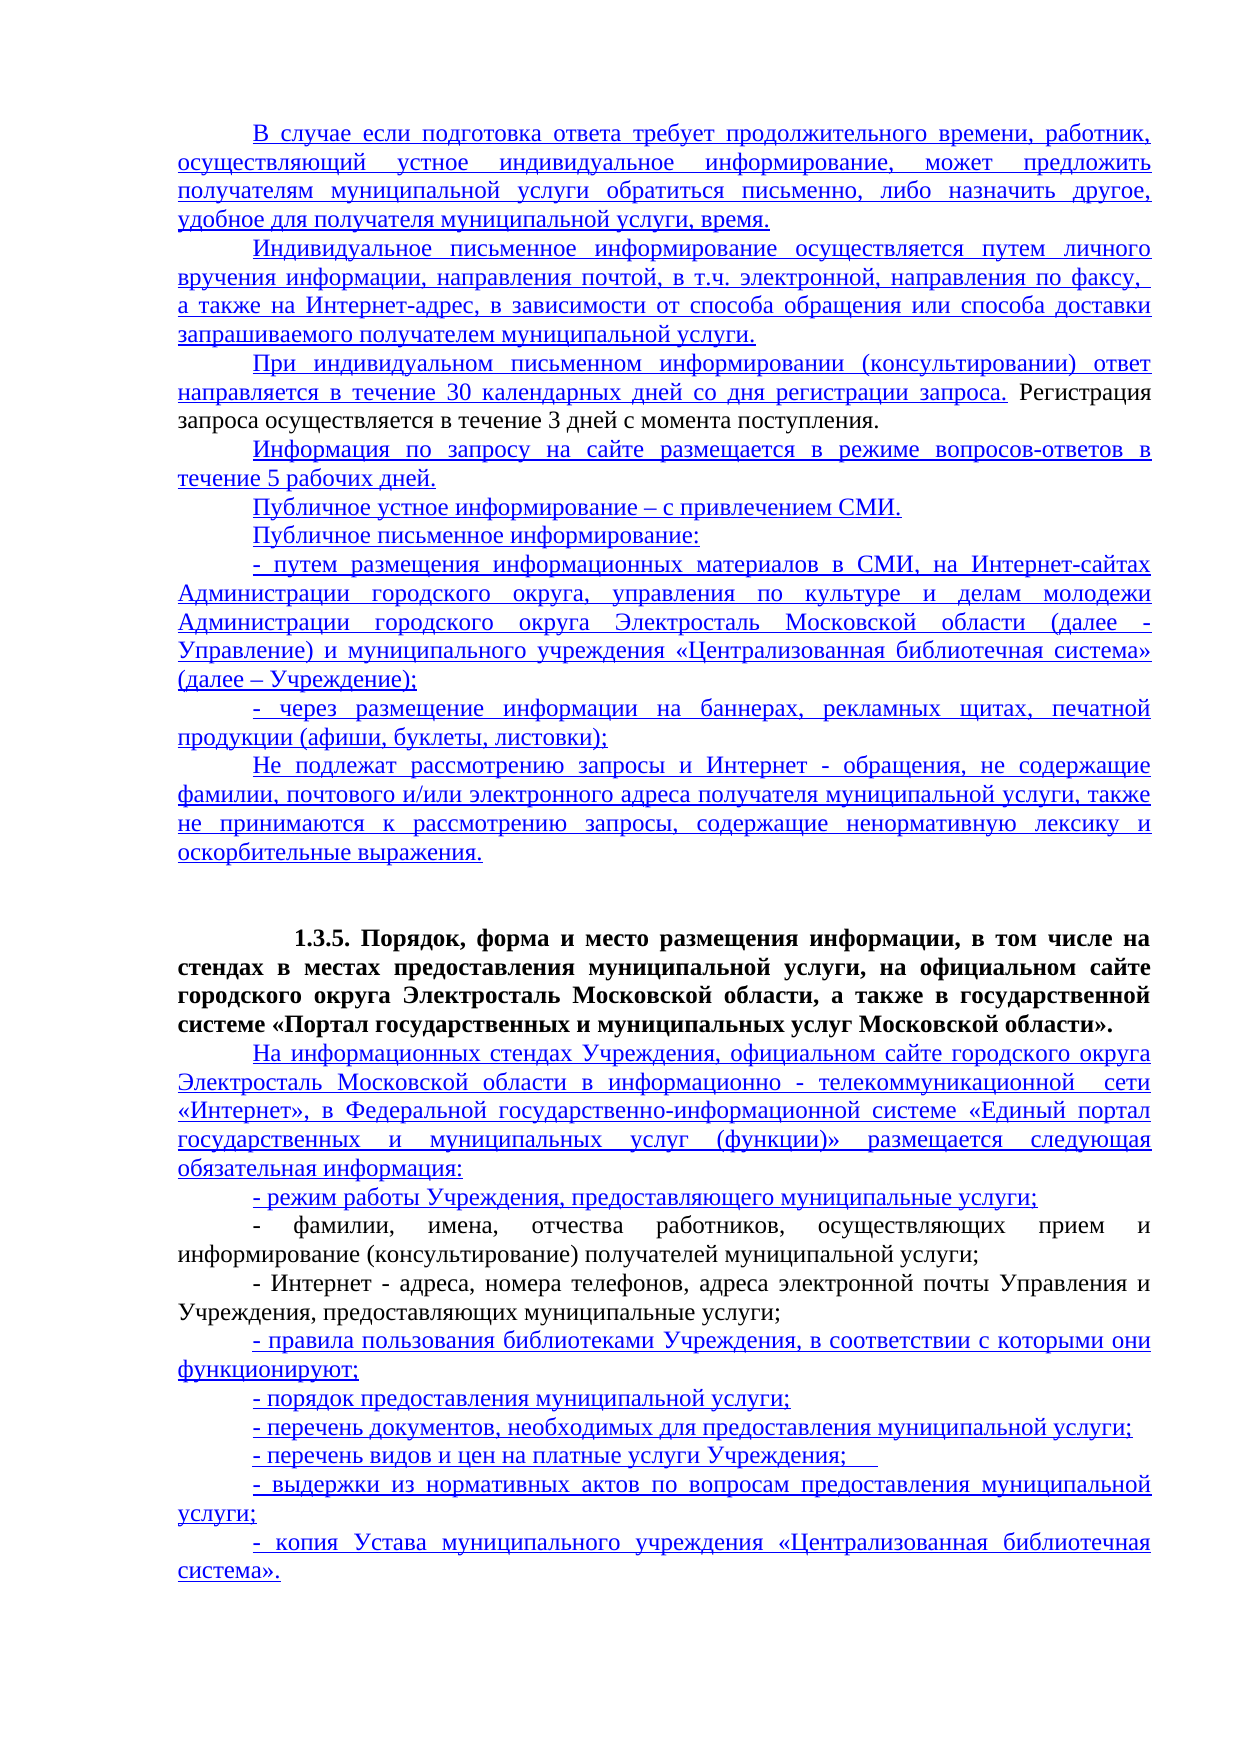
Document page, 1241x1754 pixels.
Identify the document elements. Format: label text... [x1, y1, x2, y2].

text - через размещение информации на баннерах, рекламных щитах, печатной продукции (афиши, буклеты, листовки); [177, 693, 1152, 751]
text При индивидуальном письменном информировании (консультировании) ответ направляется в течение 30 календарных дней со дня регистрации запроса. Регистрация запроса осуществляется в течение 3 дней с момента поступления. [177, 348, 1152, 434]
text - перечень видов и цен на платные услуги Учреждения; [177, 1441, 1152, 1469]
text - выдержки из нормативных актов по вопросам предоставления муниципальной услуги; [177, 1469, 1152, 1527]
text - путем размещения информационных материалов в СМИ, на Интернет-сайтах Администрации городского округа, управления по культуре и делам молодежи Администрации городского округа Электросталь Московской области (далее - Управление) и муниципального учреждения «Централизованная библиотечная система» (далее – Учреждение); [177, 549, 1152, 603]
text Не подлежат рассмотрению запросы и Интернет - обращения, не содержащие фамилии, почтового и/или электронного адреса получателя муниципальной услуги, также не принимаются к рассмотрению запросы, содержащие ненормативную лексику и оскорбительные выражения. [177, 751, 1152, 833]
text Не подлежат рассмотрению запросы и Интернет - обращения, не содержащие фамилии, почтового и/или электронного адреса получателя муниципальной услуги, также не принимаются к рассмотрению запросы, содержащие ненормативную лексику и оскорбительные выражения. [177, 834, 1152, 866]
text - путем размещения информационных материалов в СМИ, на Интернет-сайтах Администрации городского округа, управления по культуре и делам молодежи Администрации городского округа Электросталь Московской области (далее - Управление) и муниципального учреждения «Централизованная библиотечная система» (далее – Учреждение); [177, 662, 1152, 693]
text Информация по запросу на сайте размещается в режиме вопросов-ответов в течение 5 рабочих дней. [177, 434, 1152, 492]
text Индивидуальное письменное информирование осуществляется путем личного вручения информации, направления почтой, в т.ч. электронной, направления по факсу, а также на Интернет-адрес, в зависимости от способа обращения или способа доставки запрашиваемого получателем муниципальной услуги. [177, 233, 1152, 316]
text На информационных стендах Учреждения, официальном сайте городского округа Электросталь Московской области в информационно - телекоммуникационной сети «Интернет», в Федеральной государственно-информационной системе «Единый портал государственных и муниципальных услуг (функции)» размещается следующая обязательная информация: [177, 1038, 1152, 1149]
text - копия Устава муниципального учреждения «Централизованная библиотечная система». [177, 1527, 1152, 1584]
text - режим работы Учреждения, предоставляющего муниципальные услуги; [177, 1182, 1152, 1211]
text - Интернет - адреса, номера телефонов, адреса электронной почты Управления и Учреждения, предоставляющих муниципальные услуги; [177, 1268, 1152, 1326]
text - перечень документов, необходимых для предоставления муниципальной услуги; [177, 1412, 1152, 1441]
text В случае если подготовка ответа требует продолжительного времени, работник, осуществляющий устное индивидуальное информирование, может предложить получателям муниципальной услуги обратиться письменно, либо назначить другое, удобное для получателя муниципальной услуги, время. [177, 118, 1152, 172]
text - порядок предоставления муниципальной услуги; [177, 1383, 1152, 1412]
text - путем размещения информационных материалов в СМИ, на Интернет-сайтах Администрации городского округа, управления по культуре и делам молодежи Администрации городского округа Электросталь Московской области (далее - Управление) и муниципального учреждения «Централизованная библиотечная система» (далее – Учреждение); [177, 633, 1152, 661]
text Публичное письменное информирование: [177, 521, 1152, 549]
text 1.3.5. Порядок, форма и место размещения информации, в том числе на стендах в местах предоставления муниципальной услуги, на официальном сайте городского округа Электросталь Московской области, а также в государственной системе «Портал государственных и муниципальных услуг Московской области». [177, 923, 1152, 1038]
text В случае если подготовка ответа требует продолжительного времени, работник, осуществляющий устное индивидуальное информирование, может предложить получателям муниципальной услуги обратиться письменно, либо назначить другое, удобное для получателя муниципальной услуги, время. [177, 173, 1152, 201]
text - фамилии, имена, отчества работников, осуществляющих прием и информирование (консультирование) получателей муниципальной услуги; [177, 1211, 1152, 1268]
text Индивидуальное письменное информирование осуществляется путем личного вручения информации, направления почтой, в т.ч. электронной, направления по факсу, а также на Интернет-адрес, в зависимости от способа обращения или способа доставки запрашиваемого получателем муниципальной услуги. [177, 317, 1152, 348]
text - путем размещения информационных материалов в СМИ, на Интернет-сайтах Администрации городского округа, управления по культуре и делам молодежи Администрации городского округа Электросталь Московской области (далее - Управление) и муниципального учреждения «Централизованная библиотечная система» (далее – Учреждение); [177, 604, 1152, 632]
text - правила пользования библиотеками Учреждения, в соответствии с которыми они функционируют; [177, 1326, 1152, 1383]
text В случае если подготовка ответа требует продолжительного времени, работник, осуществляющий устное индивидуальное информирование, может предложить получателям муниципальной услуги обратиться письменно, либо назначить другое, удобное для получателя муниципальной услуги, время. [177, 202, 1152, 233]
text Публичное устное информирование – с привлечением СМИ. [177, 492, 1152, 521]
text На информационных стендах Учреждения, официальном сайте городского округа Электросталь Московской области в информационно - телекоммуникационной сети «Интернет», в Федеральной государственно-информационной системе «Единый портал государственных и муниципальных услуг (функции)» размещается следующая обязательная информация: [177, 1150, 1152, 1182]
